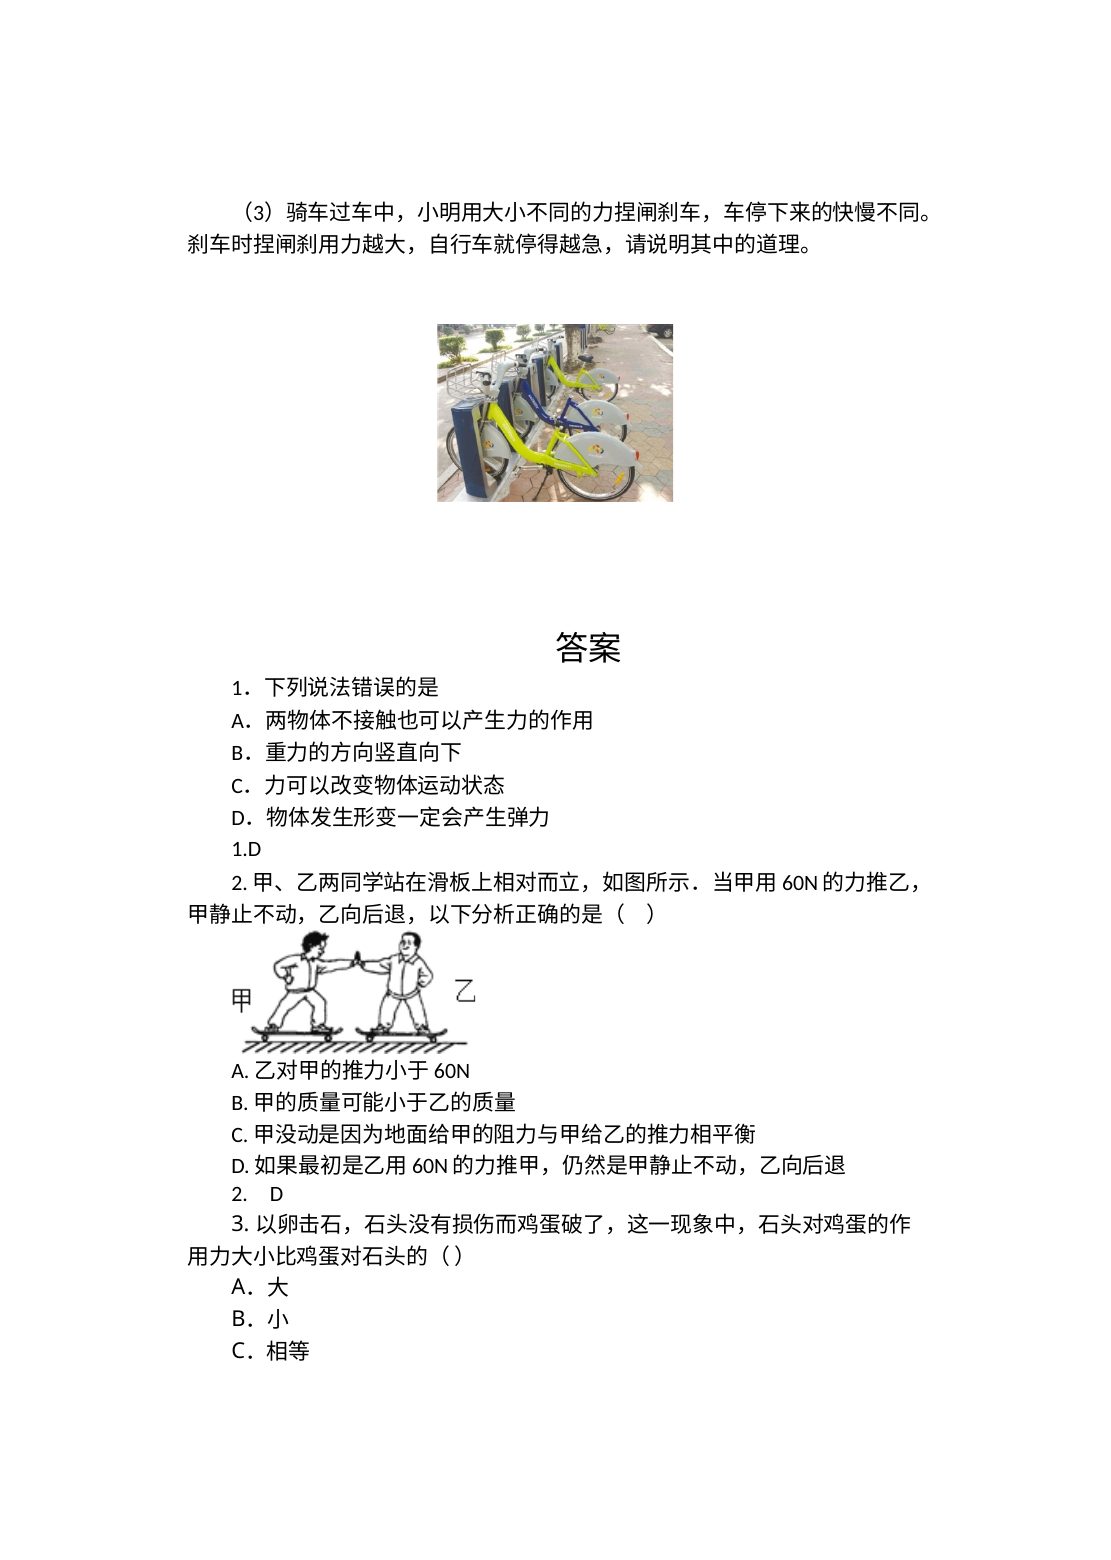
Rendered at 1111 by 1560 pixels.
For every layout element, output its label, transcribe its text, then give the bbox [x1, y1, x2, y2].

text 1.D [187, 832, 923, 865]
text A．两物体不接触也可以产生力的作用 [187, 702, 923, 735]
text D. 如果最初是乙用60N的力推甲，仍然是甲静止不动，乙向后退 [187, 1148, 923, 1180]
text 1．下列说法错误的是 [187, 670, 923, 702]
text B. 甲的质量可能小于乙的质量 [187, 1085, 923, 1117]
text 3. 以卵击石，石头没有损伤而鸡蛋破了，这一现象中，石头对鸡蛋的作用力大小比鸡蛋对石头的（ ） [187, 1207, 923, 1270]
text 答案 [187, 622, 923, 670]
text A．大 [187, 1270, 923, 1302]
picture [231, 928, 476, 1054]
text 2. D [187, 1180, 923, 1207]
text （3）骑车过车中，小明用大小不同的力捏闸刹车，车停下来的快慢不同。刹车时捏闸刹用力越大，自行车就停得越急，请说明其中的道理。 [187, 194, 923, 259]
text A. 乙对甲的推力小于60N [187, 1053, 923, 1085]
text D．物体发生形变一定会产生弹力 [187, 800, 923, 832]
text 2. 甲、乙两同学站在滑板上相对而立，如图所示．当甲用60N的力推乙，甲静止不动，乙向后退，以下分析正确的是（ ） [187, 865, 923, 928]
text C．力可以改变物体运动状态 [187, 767, 923, 800]
picture [437, 324, 674, 502]
text C．相等 [187, 1334, 923, 1366]
text B．重力的方向竖直向下 [187, 735, 923, 767]
text B．小 [187, 1302, 923, 1334]
text C. 甲没动是因为地面给甲的阻力与甲给乙的推力相平衡 [187, 1117, 923, 1148]
